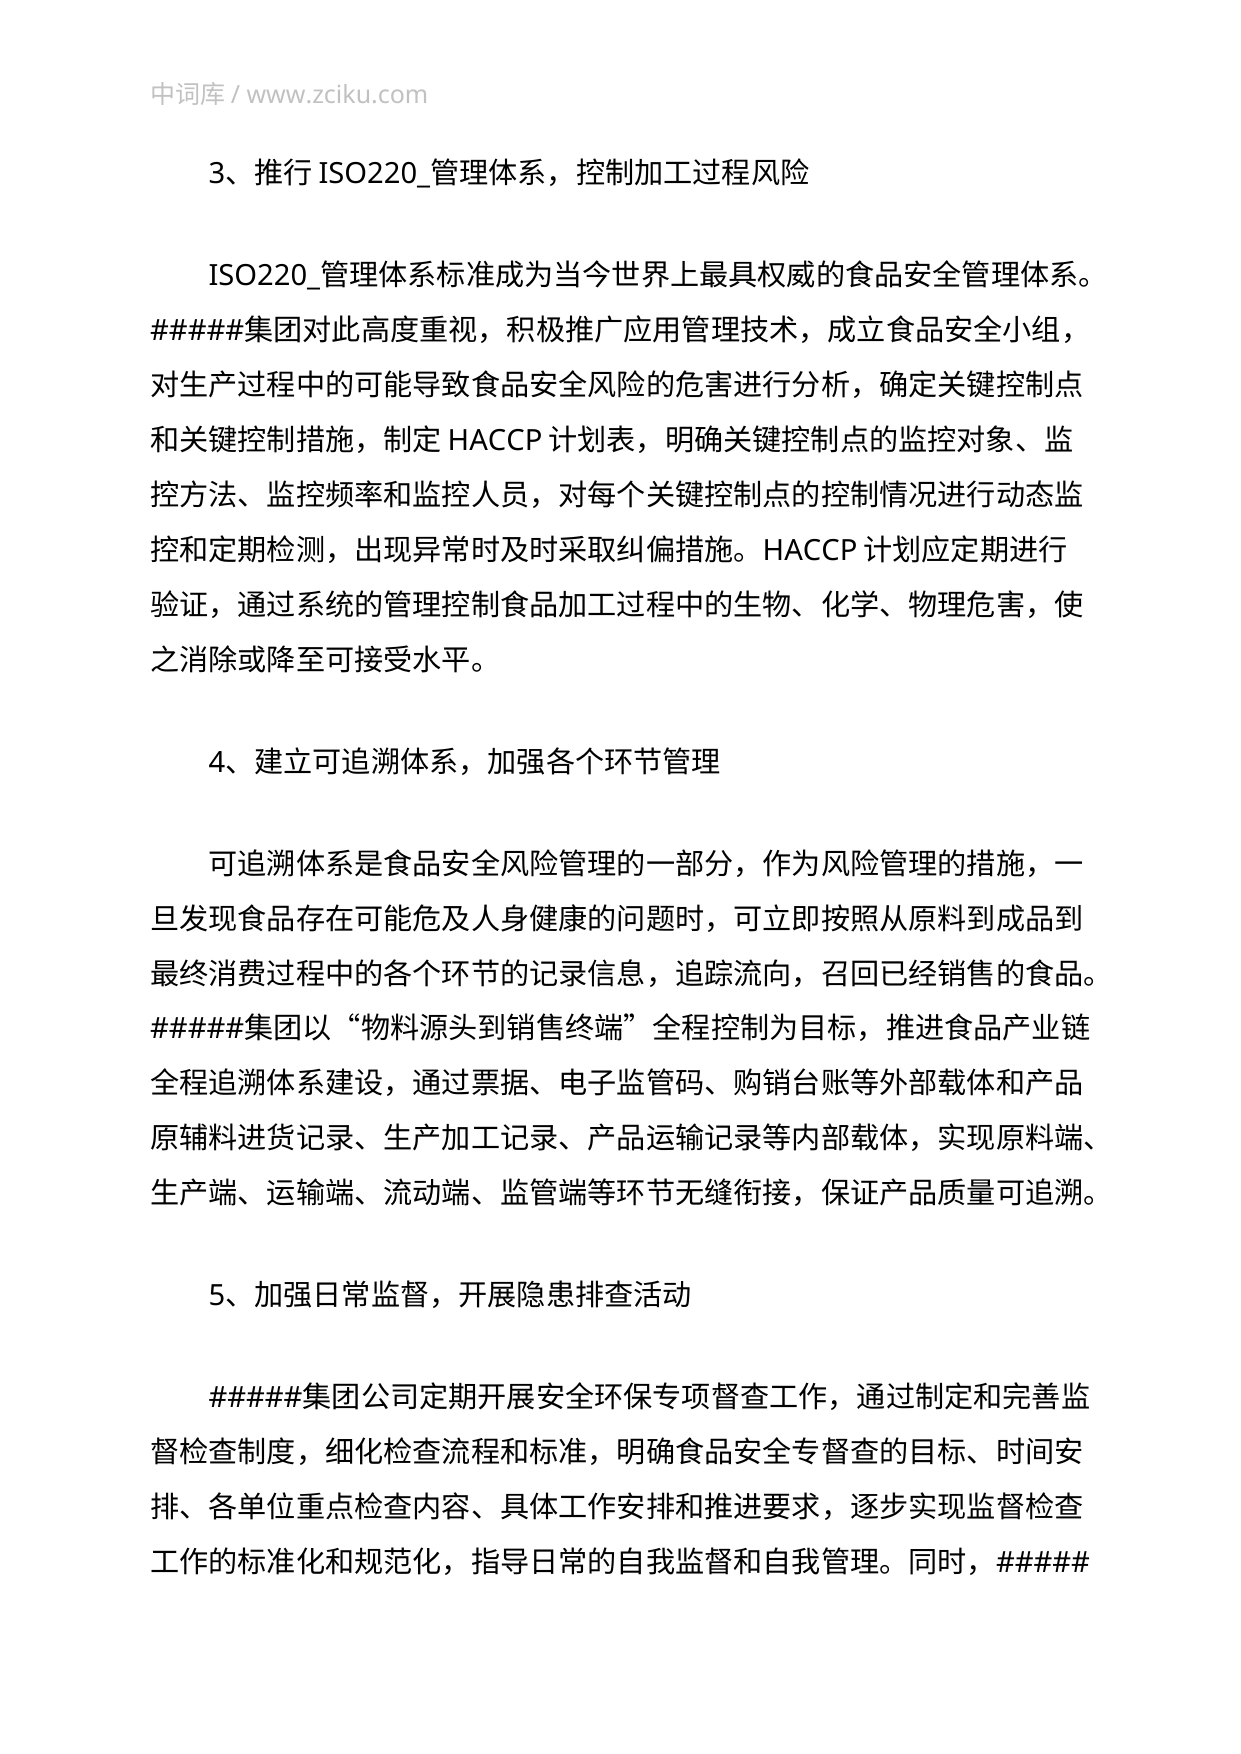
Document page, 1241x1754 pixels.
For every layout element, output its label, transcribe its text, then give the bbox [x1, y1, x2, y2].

text 5、加强日常监督，开展隐患排查活动 [150, 1272, 1090, 1314]
text 可追溯体系是食品安全风险管理的一部分，作为风险管理的措施，一旦发现食品存在可能危及人身健康的问题时，可立即按照从原料到成品到最终消费过程中的各个环节的记录信息，追踪流向，召回已经销售的食品。#####集团以“物料源头到销售终端”全程控制为目标，推进食品产业链全程追溯体系建设，通过票据、电子监管码、购销台账等外部载体和产品原辅料进货记录、生产加工记录、产品运输记录等内部载体，实现原料端、生产端、运输端、流动端、监管端等环节无缝衔接，保证产品质量可追溯。 [150, 840, 1090, 1212]
text 3、推行ISO220_管理体系，控制加工过程风险 [150, 150, 1090, 192]
text ISO220_管理体系标准成为当今世界上最具权威的食品安全管理体系。#####集团对此高度重视，积极推广应用管理技术，成立食品安全小组，对生产过程中的可能导致食品安全风险的危害进行分析，确定关键控制点和关键控制措施，制定HACCP计划表，明确关键控制点的监控对象、监控方法、监控频率和监控人员，对每个关键控制点的控制情况进行动态监控和定期检测，出现异常时及时采取纠偏措施。HACCP计划应定期进行验证，通过系统的管理控制食品加工过程中的生物、化学、物理危害，使之消除或降至可接受水平。 [150, 252, 1090, 679]
text 4、建立可追溯体系，加强各个环节管理 [150, 738, 1090, 781]
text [150, 1374, 1090, 1581]
